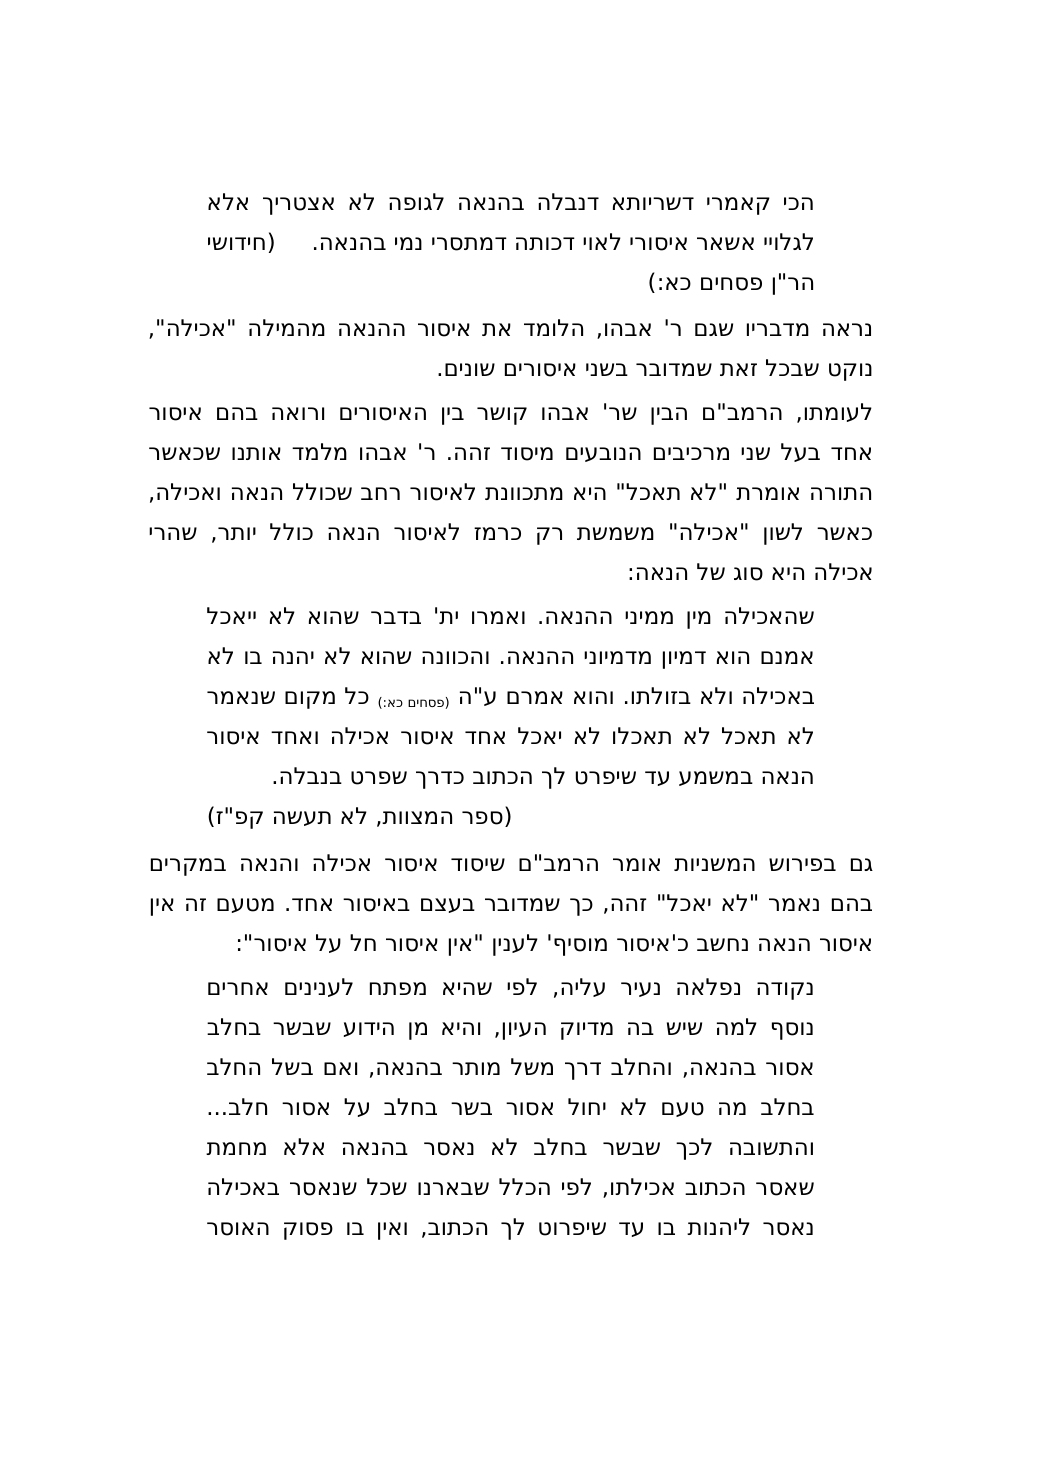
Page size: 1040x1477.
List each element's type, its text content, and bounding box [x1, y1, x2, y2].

text (ספר המצוות, לא תעשה קפ"ז) [206, 803, 816, 830]
text נראה מדבריו שגם ר' אבהו, הלומד את איסור ההנאה מהמילה "אכילה", נוקט שבכל זאת שמדובר בשני איסורים שונים. [148, 315, 874, 382]
text גם בפירוש המשניות אומר הרמב"ם שיסוד איסור אכילה והנאה במקרים בהם נאמר "לא יאכל" זהה, כך שמדובר בעצם באיסור אחד. מטעם זה אין איסור הנאה נחשב כ'איסור מוסיף' לענין "אין איסור חל על איסור": [148, 850, 874, 956]
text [206, 189, 816, 296]
text שהאכילה מין ממיני ההנאה. ואמרו ית' בדבר שהוא לא ייאכל אמנם הוא דמיון מדמיוני ההנאה. והכוונה שהוא לא יהנה בו לא באכילה ולא בזולתו. והוא אמרם ע"ה (פסחים כא:) כל מקום שנאמר לא תאכל לא תאכלו לא יאכל אחד איסור אכילה ואחד איסור הנאה במשמע עד שיפרט לך הכתוב כדרך שפרט בנבלה. [206, 603, 816, 790]
text לעומתו, הרמב"ם הבין שר' אבהו קושר בין האיסורים ורואה בהם איסור אחד בעל שני מרכיבים הנובעים מיסוד זהה. ר' אבהו מלמד אותנו שכאשר התורה אומרת "לא תאכל" היא מתכוונת לאיסור רחב שכולל הנאה ואכילה, כאשר לשון "אכילה" משמשת רק כרמז לאיסור הנאה כולל יותר, שהרי אכילה היא סוג של הנאה: [148, 399, 874, 586]
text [206, 974, 816, 1241]
